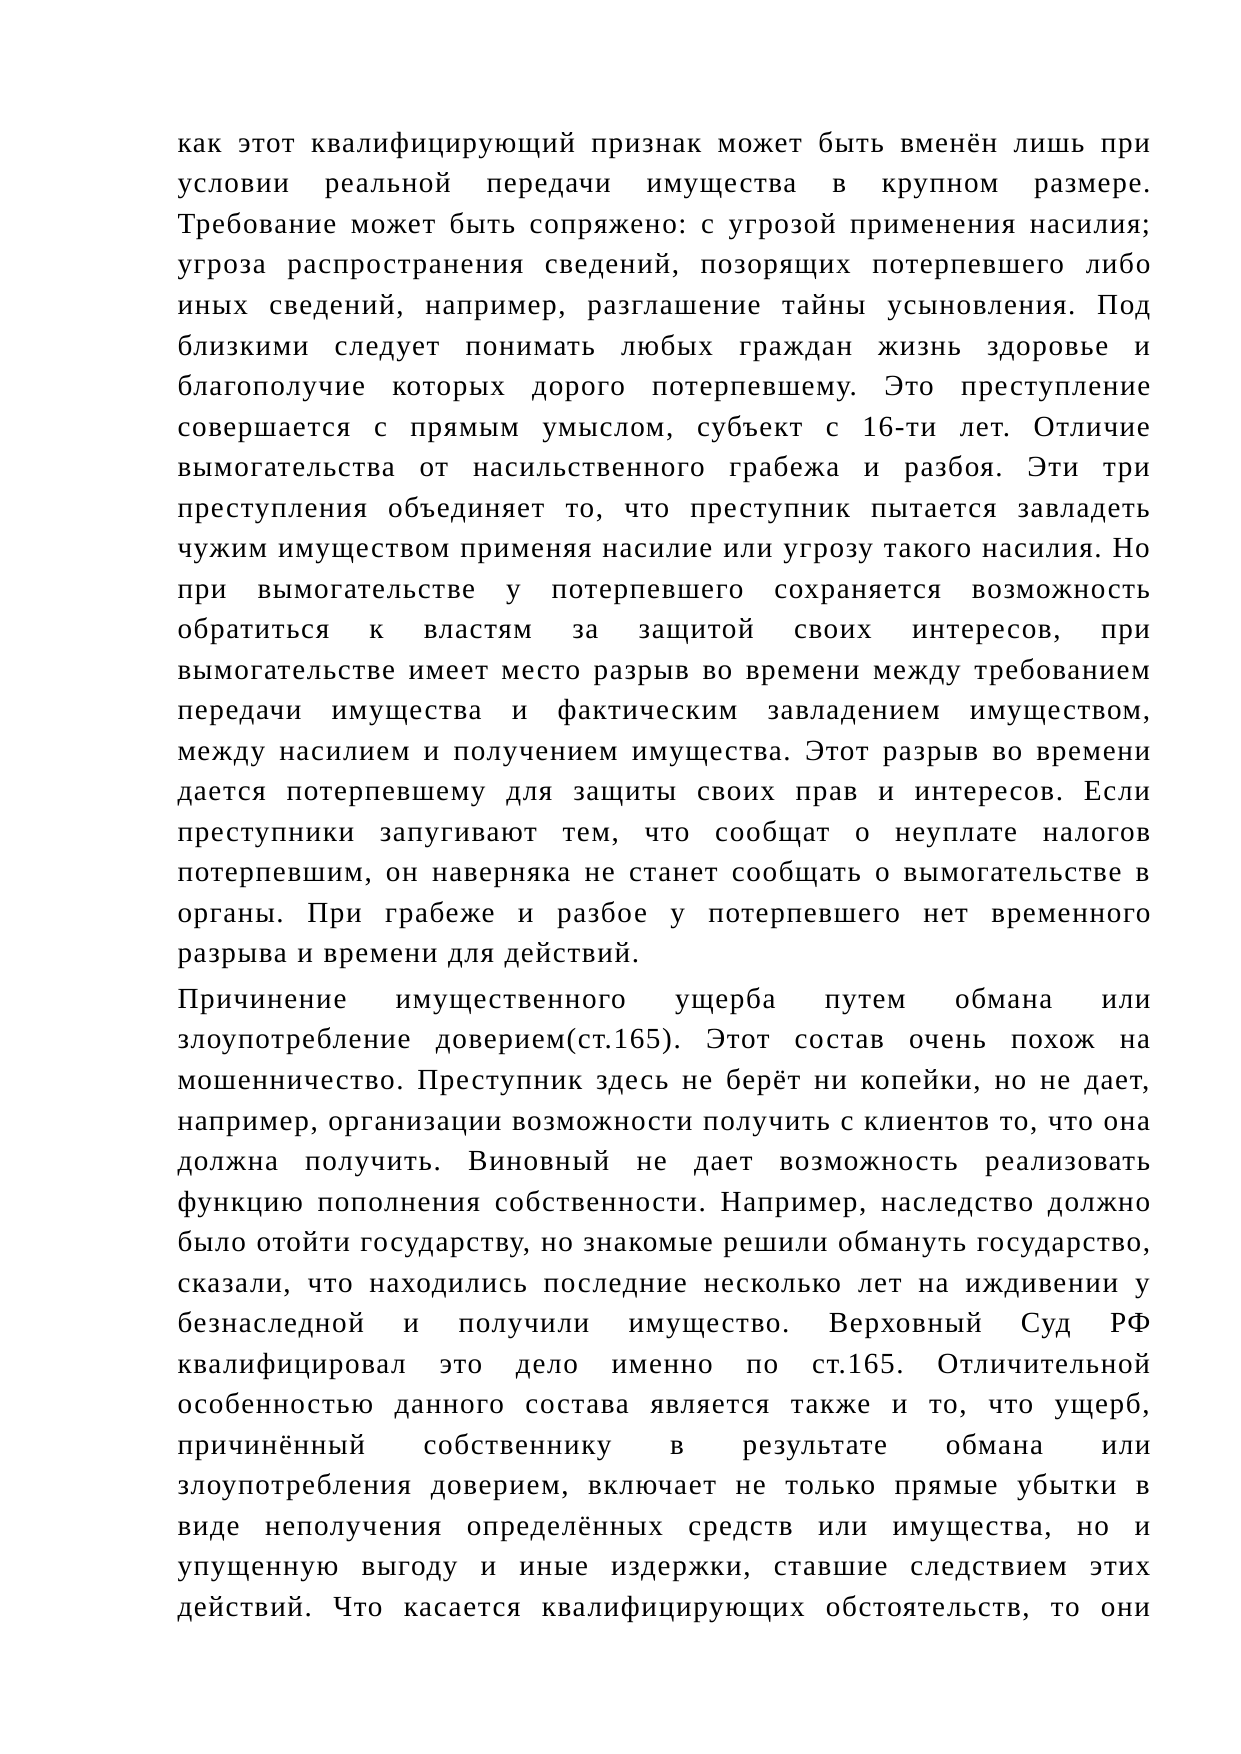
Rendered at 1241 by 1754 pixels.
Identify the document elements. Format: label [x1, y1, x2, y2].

text [177, 118, 1152, 969]
text [177, 974, 1152, 1622]
